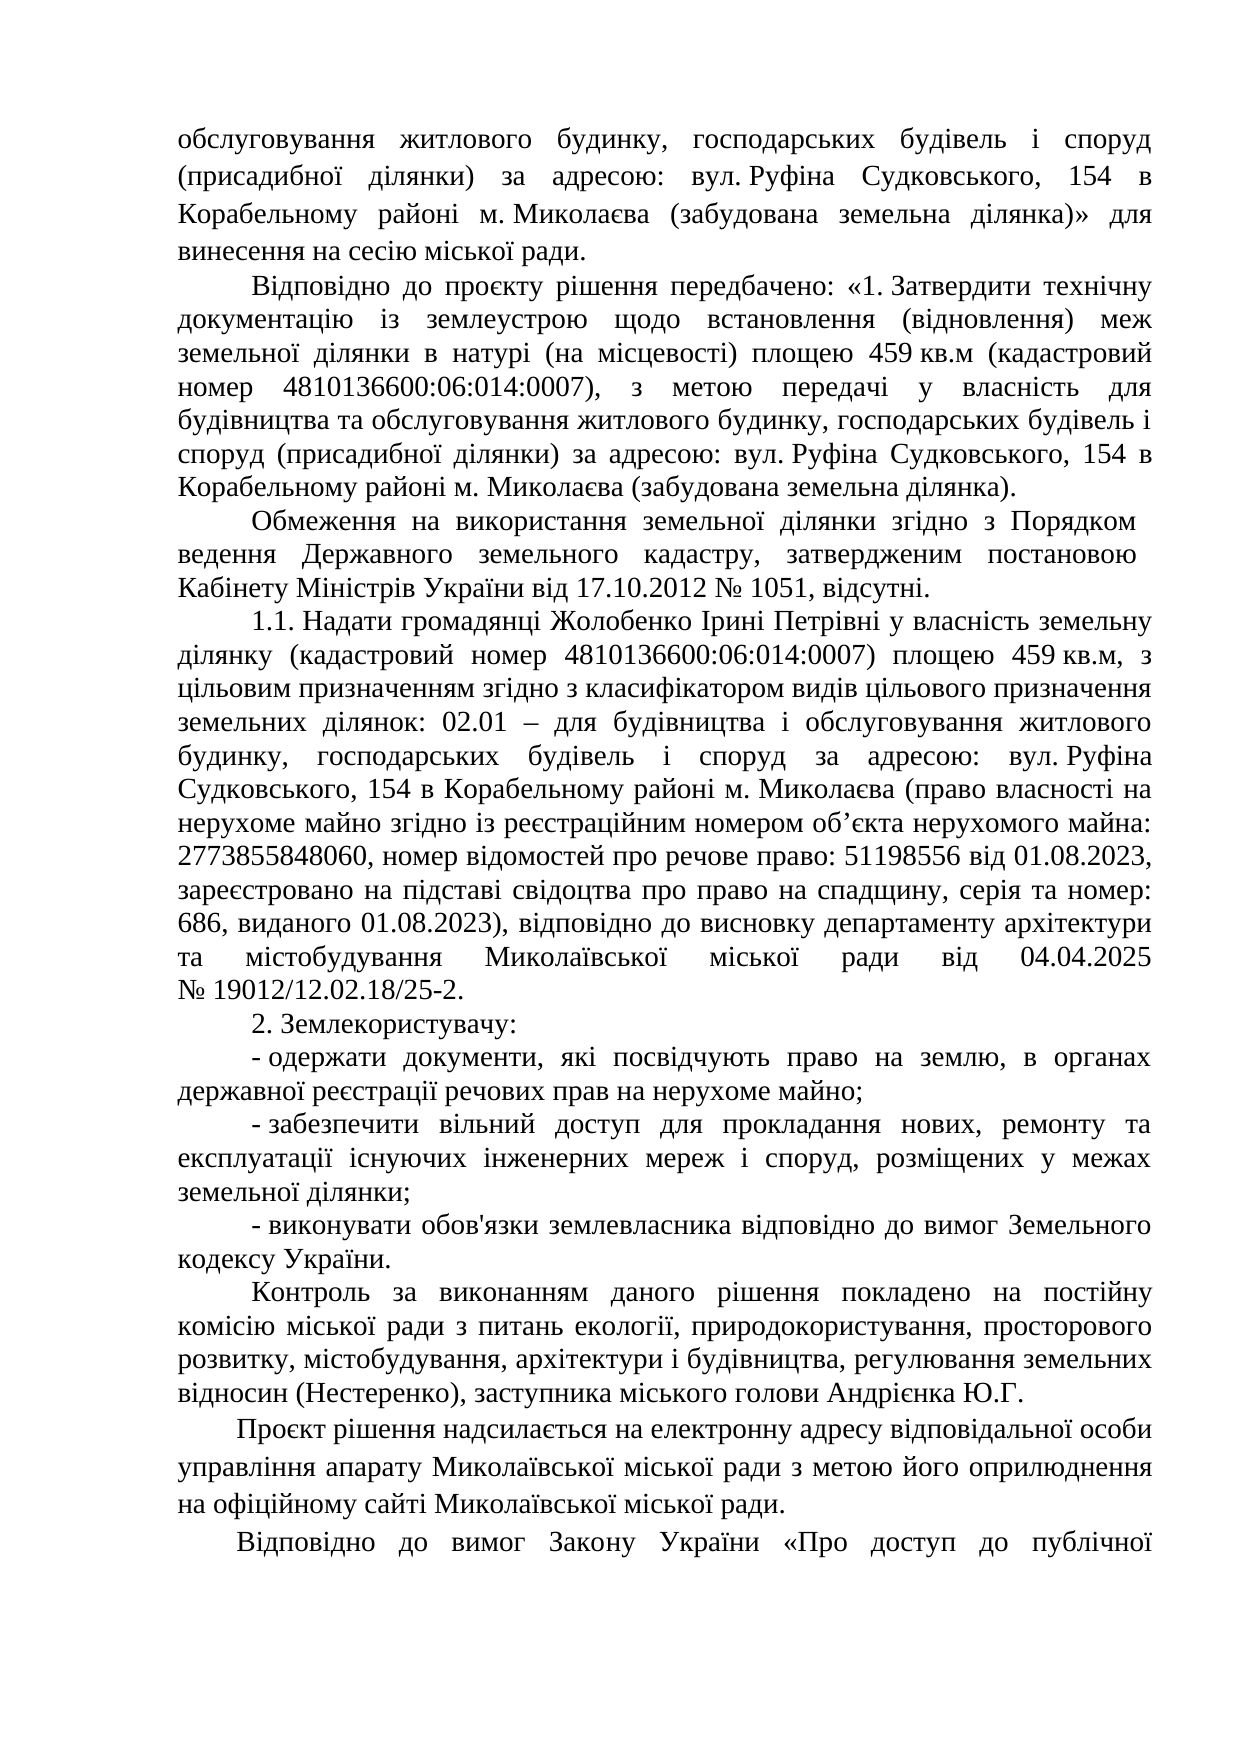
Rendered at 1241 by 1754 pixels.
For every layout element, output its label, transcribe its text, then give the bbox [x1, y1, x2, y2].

text Відповідно до проєкту рішення передбачено: «1. Затвердити технічну документацію із землеустрою щодо встановлення (відновлення) меж земельної ділянки в натурі (на місцевості) площею 459 кв.м (кадастровий номер 4810136600:06:014:0007), з метою передачі у власність для будівництва та обслуговування житлового будинку, господарських будівель і споруд (присадибної ділянки) за адресою: вул. Руфіна Судковського, 154 в Корабельному районі м. Миколаєва (забудована земельна ділянка). [177, 268, 1152, 503]
text 1.1. Надати громадянці Жолобенко Ірині Петрівні у власність земельну ділянку (кадастровий номер 4810136600:06:014:0007) площею 459 кв.м, з цільовим призначенням згідно з класифікатором видів цільового призначення земельних ділянок: 02.01 – для будівництва і обслуговування житлового будинку, господарських будівель і споруд за адресою: вул. Руфіна Судковського, 154 в Корабельному районі м. Миколаєва (право власності на нерухоме майно згідно із реєстраційним номером об’єкта нерухомого майна: 2773855848060, номер відомостей про речове право: 51198556 від 01.08.2023, зареєстровано на підставі свідоцтва про право на спадщину, серія та номер: 686, виданого 01.08.2023), відповідно до висновку департаменту архітектури та містобудування Миколаївської міської ради від 04.04.2025 № 19012/12.02.18/25-2. [177, 603, 1152, 1006]
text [177, 118, 1152, 268]
text Контроль за виконанням даного рішення покладено на постійну комісію міської ради з питань екології, природокористування, просторового розвитку, містобудування, архітектури і будівництва, регулювання земельних відносин (Нестеренко), заступника міського голови Андрієнка Ю.Г. [177, 1274, 1152, 1408]
text - забезпечити вільний доступ для прокладання нових, ремонту та експлуатації існуючих інженерних мереж і споруд, розміщених у межах земельної ділянки; [177, 1107, 1152, 1207]
text - одержати документи, які посвідчують право на землю, в органах державної реєстрації речових прав на нерухоме майно; [177, 1039, 1152, 1107]
text 2. Землекористувачу: [177, 1006, 1152, 1039]
text Обмеження на використання земельної ділянки згідно з Порядком ведення Державного земельного кадастру, затвердженим постановою Кабінету Міністрів України від 17.10.2012 № 1051, відсутні. [177, 503, 1138, 603]
text - виконувати обов'язки землевласника відповідно до вимог Земельного кодексу України. [177, 1207, 1152, 1274]
text Проєкт рішення надсилається на електронну адресу відповідальної особи управління апарату Миколаївської міської ради з метою його оприлюднення на офіційному сайті Миколаївської міської ради. [177, 1408, 1152, 1521]
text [177, 1521, 1152, 1558]
